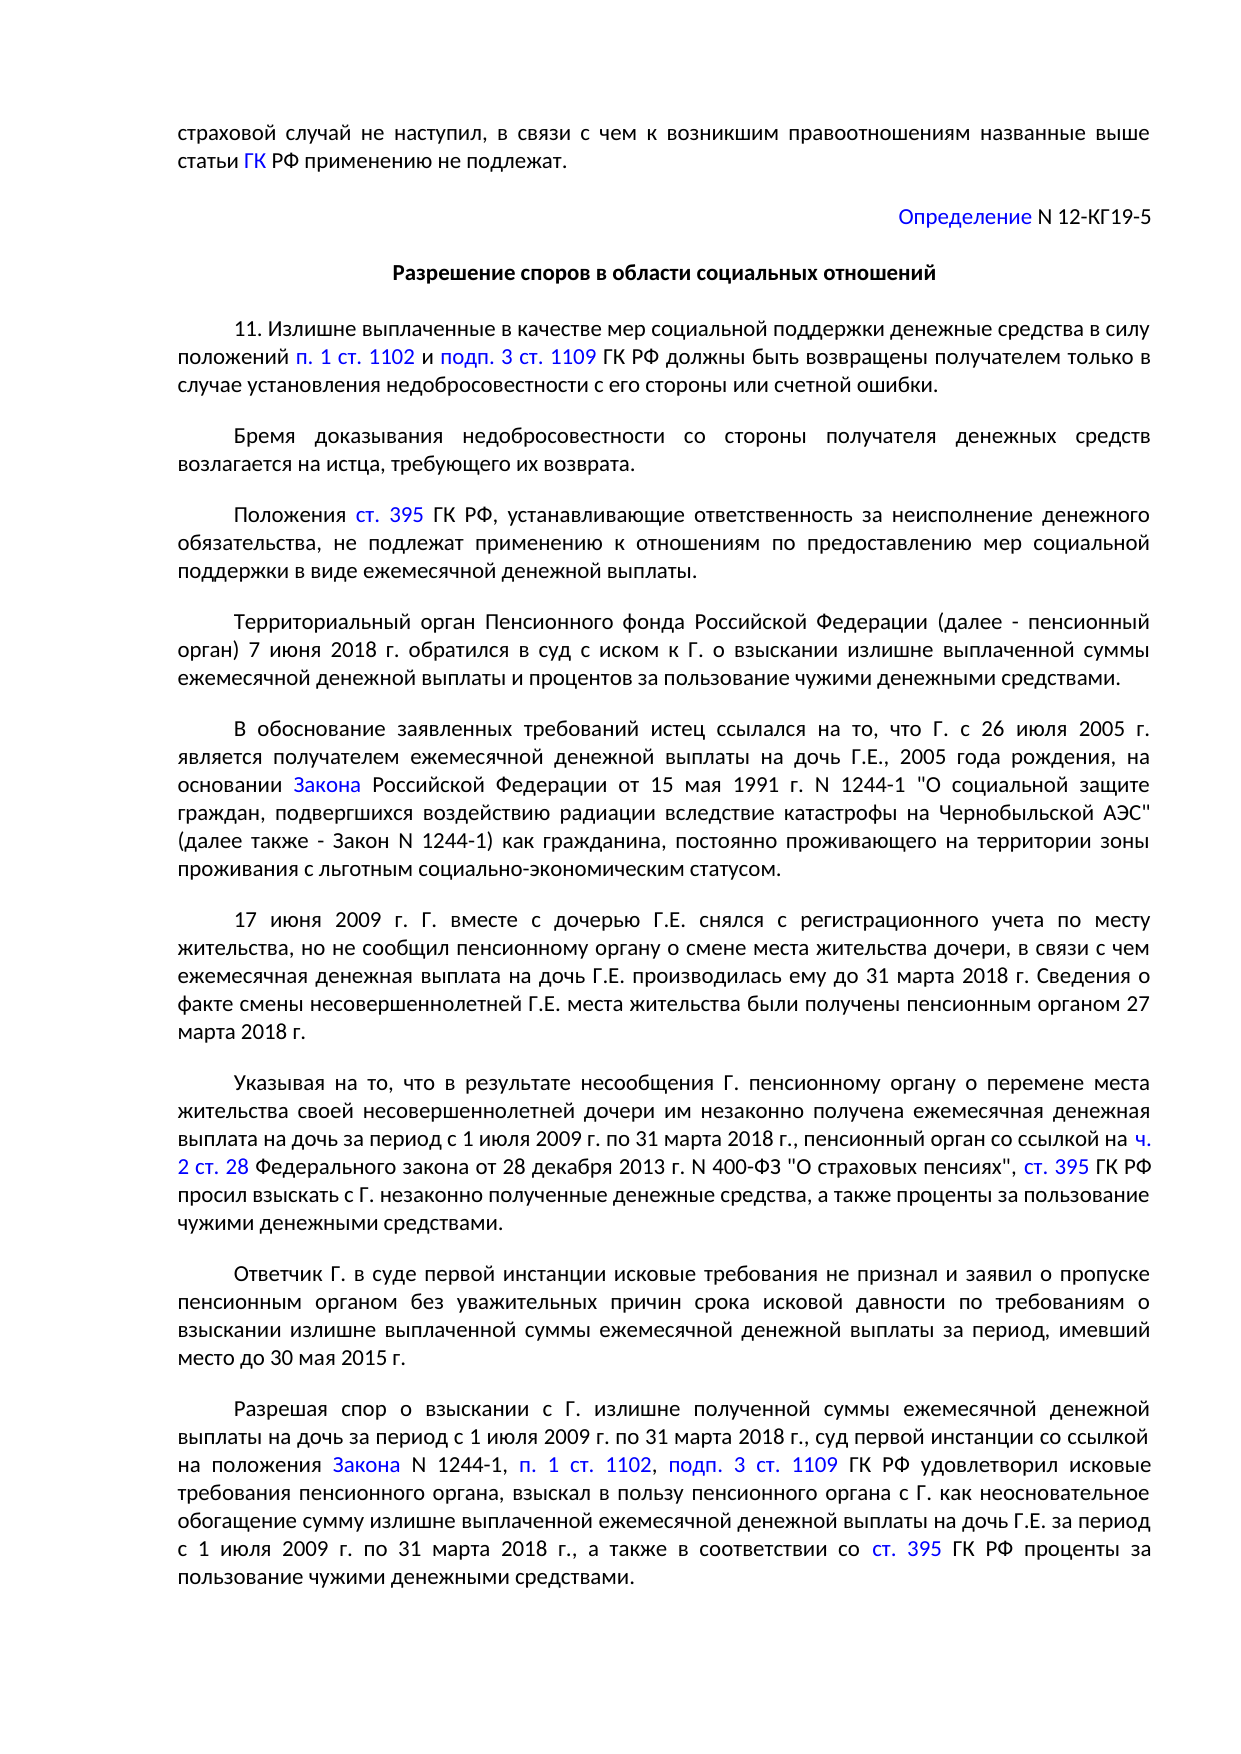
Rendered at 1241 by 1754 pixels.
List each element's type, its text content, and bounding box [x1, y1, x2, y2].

title Разрешение споров в области социальных отношений [177, 258, 1152, 286]
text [177, 118, 1152, 174]
text Положения ст. 395 ГК РФ, устанавливающие ответственность за неисполнение денежного обязательства, не подлежат применению к отношениям по предоставлению мер социальной поддержки в виде ежемесячной денежной выплаты. [177, 500, 1152, 584]
text В обоснование заявленных требований истец ссылался на то, что Г. с 26 июля 2005 г. является получателем ежемесячной денежной выплаты на дочь Г.Е., 2005 года рождения, на основании Закона Российской Федерации от 15 мая 1991 г. N 1244-1 "О социальной защите граждан, подвергшихся воздействию радиации вследствие катастрофы на Чернобыльской АЭС" (далее также - Закон N 1244-1) как гражданина, постоянно проживающего на территории зоны проживания с льготным социально-экономическим статусом. [177, 714, 1152, 882]
text 11. Излишне выплаченные в качестве мер социальной поддержки денежные средства в силу положений п. 1 ст. 1102 и подп. 3 ст. 1109 ГК РФ должны быть возвращены получателем только в случае установления недобросовестности с его стороны или счетной ошибки. [177, 314, 1152, 398]
text Территориальный орган Пенсионного фонда Российской Федерации (далее - пенсионный орган) 7 июня 2018 г. обратился в суд с иском к Г. о взыскании излишне выплаченной суммы ежемесячной денежной выплаты и процентов за пользование чужими денежными средствами. [177, 607, 1152, 691]
text 17 июня 2009 г. Г. вместе с дочерью Г.Е. снялся с регистрационного учета по месту жительства, но не сообщил пенсионному органу о смене места жительства дочери, в связи с чем ежемесячная денежная выплата на дочь Г.Е. производилась ему до 31 марта 2018 г. Сведения о факте смены несовершеннолетней Г.Е. места жительства были получены пенсионным органом 27 марта 2018 г. [177, 905, 1152, 1045]
text Разрешая спор о взыскании с Г. излишне полученной суммы ежемесячной денежной выплаты на дочь за период с 1 июля 2009 г. по 31 марта 2018 г., суд первой инстанции со ссылкой на положения Закона N 1244-1, п. 1 ст. 1102, подп. 3 ст. 1109 ГК РФ удовлетворил исковые требования пенсионного органа, взыскал в пользу пенсионного органа с Г. как неосновательное обогащение сумму излишне выплаченной ежемесячной денежной выплаты на дочь Г.Е. за период с 1 июля 2009 г. по 31 марта 2018 г., а также в соответствии со ст. 395 ГК РФ проценты за пользование чужими денежными средствами. [177, 1394, 1152, 1590]
text Ответчик Г. в суде первой инстанции исковые требования не признал и заявил о пропуске пенсионным органом без уважительных причин срока исковой давности по требованиям о взыскании излишне выплаченной суммы ежемесячной денежной выплаты за период, имевший место до 30 мая 2015 г. [177, 1259, 1152, 1371]
text Бремя доказывания недобросовестности со стороны получателя денежных средств возлагается на истца, требующего их возврата. [177, 421, 1152, 477]
text Определение N 12-КГ19-5 [177, 202, 1152, 230]
text Указывая на то, что в результате несообщения Г. пенсионному органу о перемене места жительства своей несовершеннолетней дочери им незаконно получена ежемесячная денежная выплата на дочь за период с 1 июля 2009 г. по 31 марта 2018 г., пенсионный орган со ссылкой на ч. 2 ст. 28 Федерального закона от 28 декабря 2013 г. N 400-ФЗ "О страховых пенсиях", ст. 395 ГК РФ просил взыскать с Г. незаконно полученные денежные средства, а также проценты за пользование чужими денежными средствами. [177, 1068, 1152, 1236]
